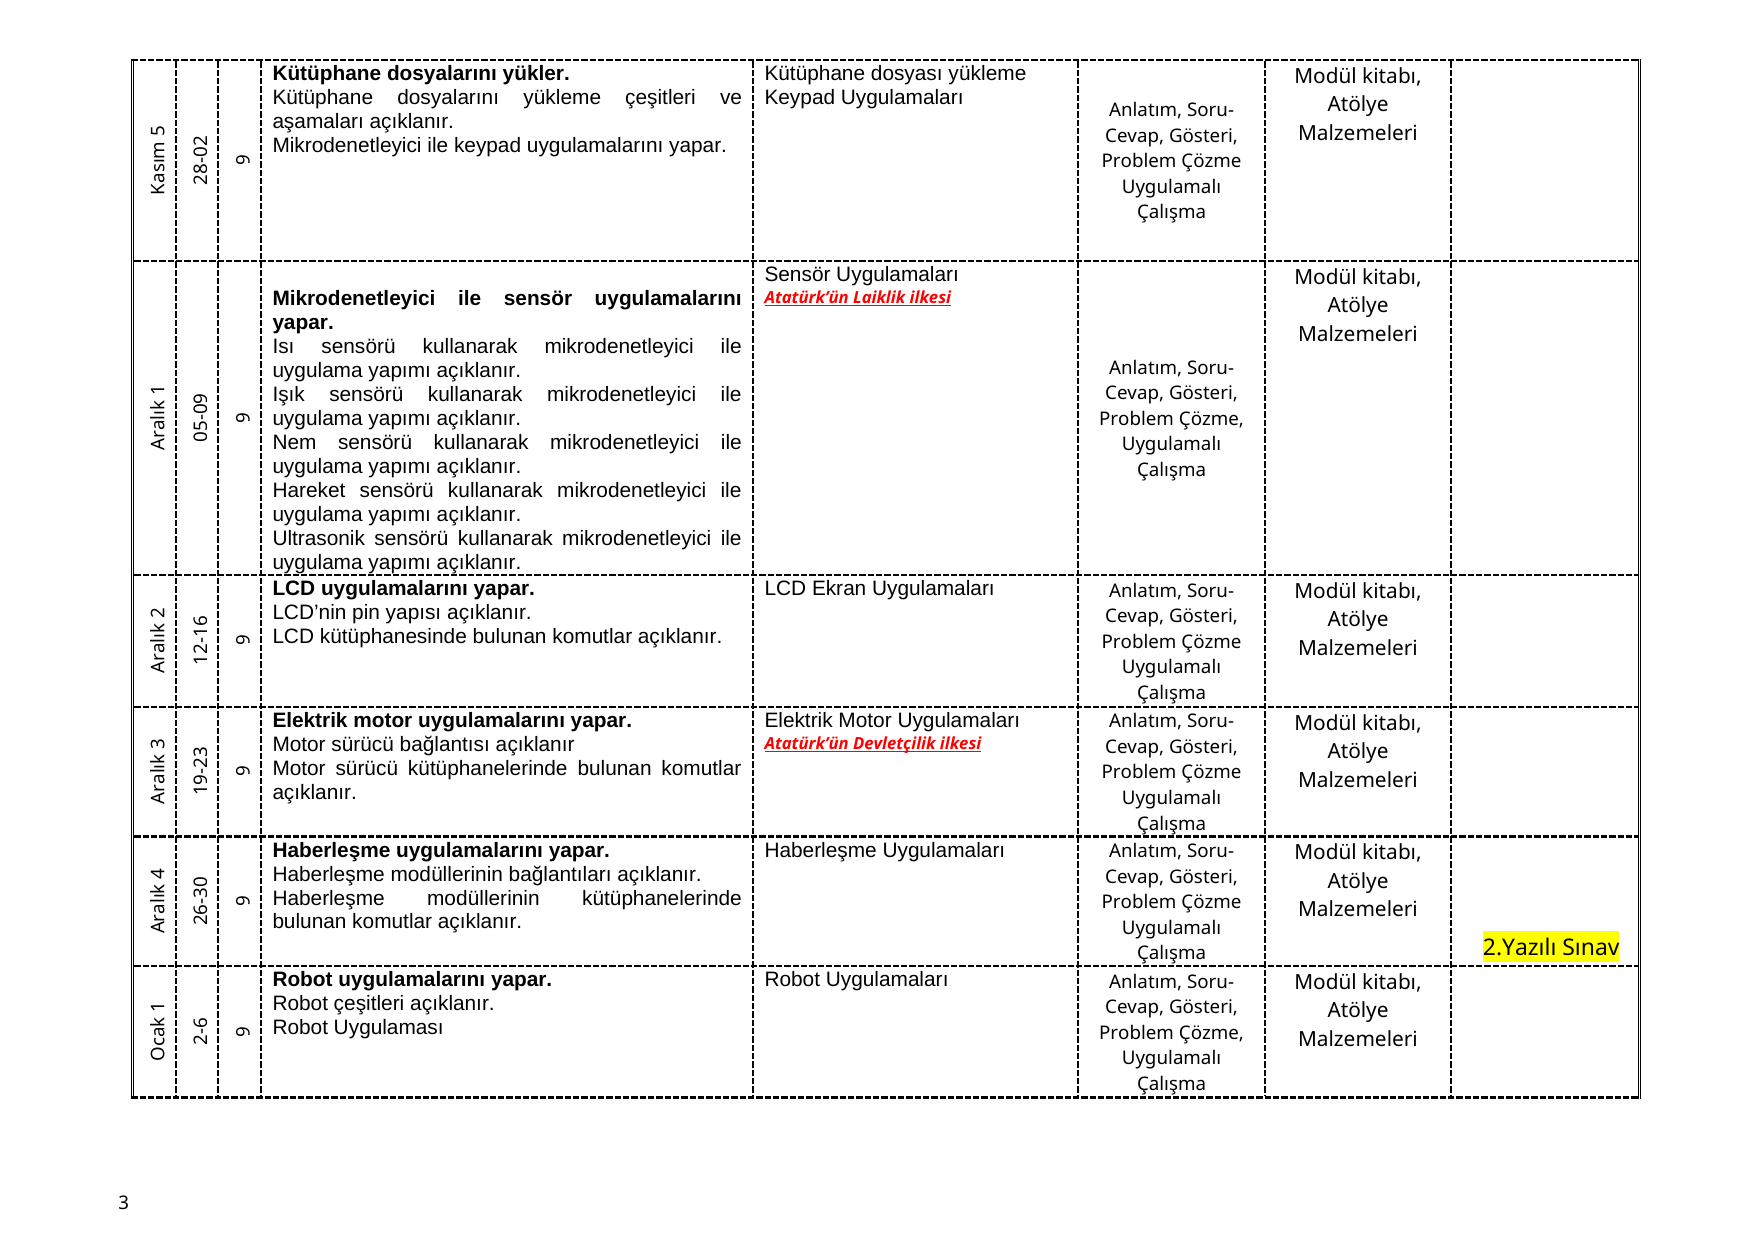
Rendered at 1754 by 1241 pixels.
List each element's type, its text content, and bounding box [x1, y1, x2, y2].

table_cell Modül kitabı, Atölye Malzemeleri [1265, 260, 1451, 574]
table_cell Robot Uygulamaları [753, 965, 1078, 1096]
table_cell 2-6 [176, 965, 218, 1096]
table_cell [1078, 965, 1264, 1096]
table_cell 05-09 [176, 260, 218, 574]
table_cell LCD uygulamalarını yapar. LCD’nin pin yapısı açıklanır. LCD kütüphanesinde bulunan komutlar açıklanır. [261, 574, 753, 706]
table_cell Aralık 3 [134, 706, 176, 835]
table_cell Anlatım, Soru-Cevap, Gösteri, Problem Çözme, Uygulamalı Çalışma [1078, 260, 1264, 574]
table_cell 26-30 [176, 835, 218, 965]
table_cell [1451, 965, 1638, 1096]
table_cell Modül kitabı, Atölye Malzemeleri [1265, 706, 1451, 835]
table_cell 9 [218, 260, 261, 574]
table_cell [1265, 965, 1451, 1096]
table_cell Anlatım, Soru-Cevap, Gösteri, Problem Çözme Uygulamalı Çalışma [1078, 835, 1264, 965]
table_cell Aralık 2 [134, 574, 176, 706]
table_cell Mikrodenetleyici ile sensör uygulamalarını yapar. Isı sensörü kullanarak mikrodenetleyici ile uygulama yapımı açıklanır. Işık sensörü kullanarak mikrodenetleyici ile uygulama yapımı açıklanır. Nem sensörü kullanarak mikrodenetleyici ile uygulama yapımı açıklanır. Hareket sensörü kullanarak mikrodenetleyici ile uygulama yapımı açıklanır. Ultrasonik sensörü kullanarak mikrodenetleyici ile uygulama yapımı açıklanır. [261, 260, 753, 574]
table_cell 9 [218, 574, 261, 706]
table_cell Elektrik motor uygulamalarını yapar. Motor sürücü bağlantısı açıklanır Motor sürücü kütüphanelerinde bulunan komutlar açıklanır. [261, 706, 753, 835]
table_cell 9 [218, 835, 261, 965]
table_cell [1451, 706, 1638, 835]
table_cell Haberleşme Uygulamaları [753, 835, 1078, 965]
table_cell Elektrik Motor Uygulamaları Atatürk’ün Devletçilik ilkesi [753, 706, 1078, 835]
table_cell Aralık 4 [134, 835, 176, 965]
table_cell Kütüphane dosyası yükleme Keypad Uygulamaları [753, 59, 1078, 260]
table_cell 12-16 [176, 574, 218, 706]
table_cell Robot uygulamalarını yapar. Robot çeşitleri açıklanır. Robot Uygulaması [261, 965, 753, 1096]
table_cell 9 [218, 965, 261, 1096]
table_cell [1451, 574, 1638, 706]
table_cell 2.Yazılı Sınav [1451, 835, 1638, 965]
table_cell [1451, 260, 1638, 574]
table_cell Modül kitabı, Atölye Malzemeleri [1265, 835, 1451, 965]
table_cell 9 [218, 706, 261, 835]
table_cell LCD Ekran Uygulamaları [753, 574, 1078, 706]
table_cell 19-23 [176, 706, 218, 835]
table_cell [1078, 59, 1264, 260]
table_cell 28-02 [176, 59, 218, 260]
table_cell [1451, 59, 1638, 260]
table_cell Anlatım, Soru-Cevap, Gösteri, Problem Çözme Uygulamalı Çalışma [1078, 706, 1264, 835]
table_cell Kütüphane dosyalarını yükler. Kütüphane dosyalarını yükleme çeşitleri ve aşamaları açıklanır. Mikrodenetleyici ile keypad uygulamalarını yapar. [261, 59, 753, 260]
table_cell Ocak 1 [134, 965, 176, 1096]
table_cell Anlatım, Soru-Cevap, Gösteri, Problem Çözme Uygulamalı Çalışma [1078, 574, 1264, 706]
table_cell Kasım 5 [134, 59, 176, 260]
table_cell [1265, 59, 1451, 260]
table_cell Modül kitabı, Atölye Malzemeleri [1265, 574, 1451, 706]
table_cell Aralık 1 [134, 260, 176, 574]
table_cell Haberleşme uygulamalarını yapar. Haberleşme modüllerinin bağlantıları açıklanır. Haberleşme modüllerinin kütüphanelerinde bulunan komutlar açıklanır. [261, 835, 753, 965]
table_cell Sensör Uygulamaları Atatürk’ün Laiklik ilkesi [753, 260, 1078, 574]
table_cell 9 [218, 59, 261, 260]
